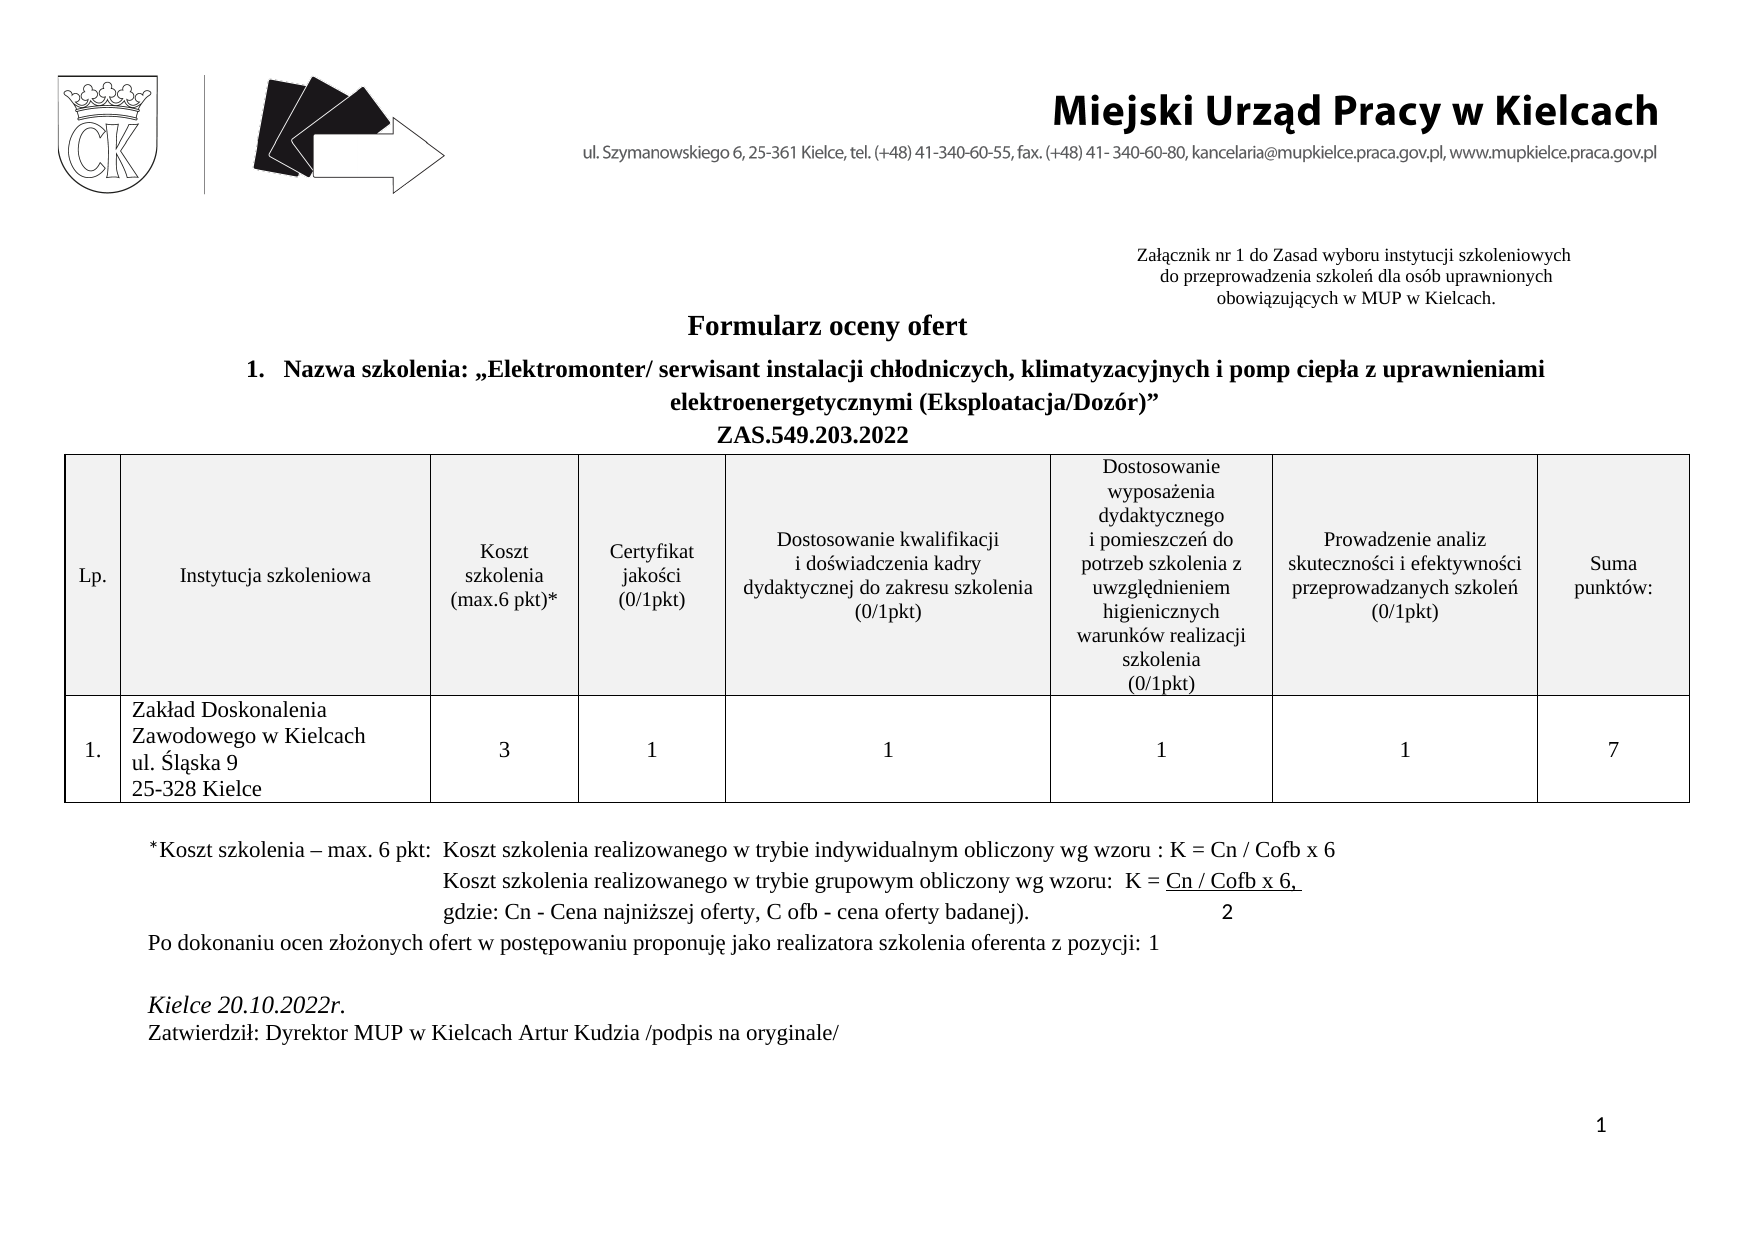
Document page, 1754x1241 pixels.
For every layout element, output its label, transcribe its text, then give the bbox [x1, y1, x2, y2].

text Formularz oceny ofert [148, 308, 1606, 342]
table_header Dostosowanie kwalifikacji i doświadczenia kadry dydaktycznej do zakresu szkolenia (0/1pkt) [726, 455, 1050, 695]
list Nazwa szkolenia: „Elektromonter/ serwisant instalacji chłodniczych, klimatyzacyjnych i pomp ciepła z uprawnieniami elektroenergetycznymi (Eksploatacja/Dozór)” [185, 354, 1606, 416]
text *Koszt szkolenia – max. 6 pkt: Koszt szkolenia realizowanego w trybie indywidualnym obliczony wg wzoru : K = Cn / Cofb x 6 [148, 835, 1606, 863]
table_cell 7 [1538, 696, 1689, 802]
text Załącznik nr 1 do Zasad wyboru instytucji szkoleniowych do przeprowadzenia szkoleń dla osób uprawnionych obowiązujących w MUP w Kielcach. [1106, 244, 1606, 308]
text Koszt szkolenia realizowanego w trybie grupowym obliczony wg wzoru: K = Cn / Cofb x 6, [148, 867, 1606, 893]
table_header Koszt szkolenia (max.6 pkt)* [431, 455, 578, 695]
table_cell 1. [66, 696, 120, 802]
text Kielce 20.10.2022r. [148, 990, 1606, 1018]
text ZAS.549.203.2022 [185, 420, 1606, 449]
table_header Lp. [66, 455, 120, 695]
table_cell 1 [1051, 696, 1272, 802]
table_cell 3 [431, 696, 578, 802]
table_cell 1 [579, 696, 725, 802]
table_cell 1 [1273, 696, 1537, 802]
table_cell Zakład Doskonalenia Zawodowego w Kielcach ul. Śląska 9 25-328 Kielce [121, 696, 430, 802]
table_cell 1 [726, 696, 1050, 802]
table_header Suma punktów: [1538, 455, 1689, 695]
text Po dokonaniu ocen złożonych ofert w postępowaniu proponuję jako realizatora szkolenia oferenta z pozycji: 1 [148, 929, 1606, 956]
text gdzie: Cn - Cena najniższej oferty, C ofb - cena oferty badanej). 2 [148, 897, 1606, 925]
text Zatwierdził: Dyrektor MUP w Kielcach Artur Kudzia /podpis na oryginale/ [148, 1018, 1606, 1045]
picture [57, 75, 1662, 207]
table_header Certyfikat jakości (0/1pkt) [579, 455, 725, 695]
table_header Instytucja szkoleniowa [121, 455, 430, 695]
table_header Prowadzenie analiz skuteczności i efektywności przeprowadzanych szkoleń (0/1pkt) [1273, 455, 1537, 695]
table_header Dostosowanie wyposażenia dydaktycznego i pomieszczeń do potrzeb szkolenia z uwzględnieniem higienicznych warunków realizacji szkolenia (0/1pkt) [1051, 455, 1272, 695]
